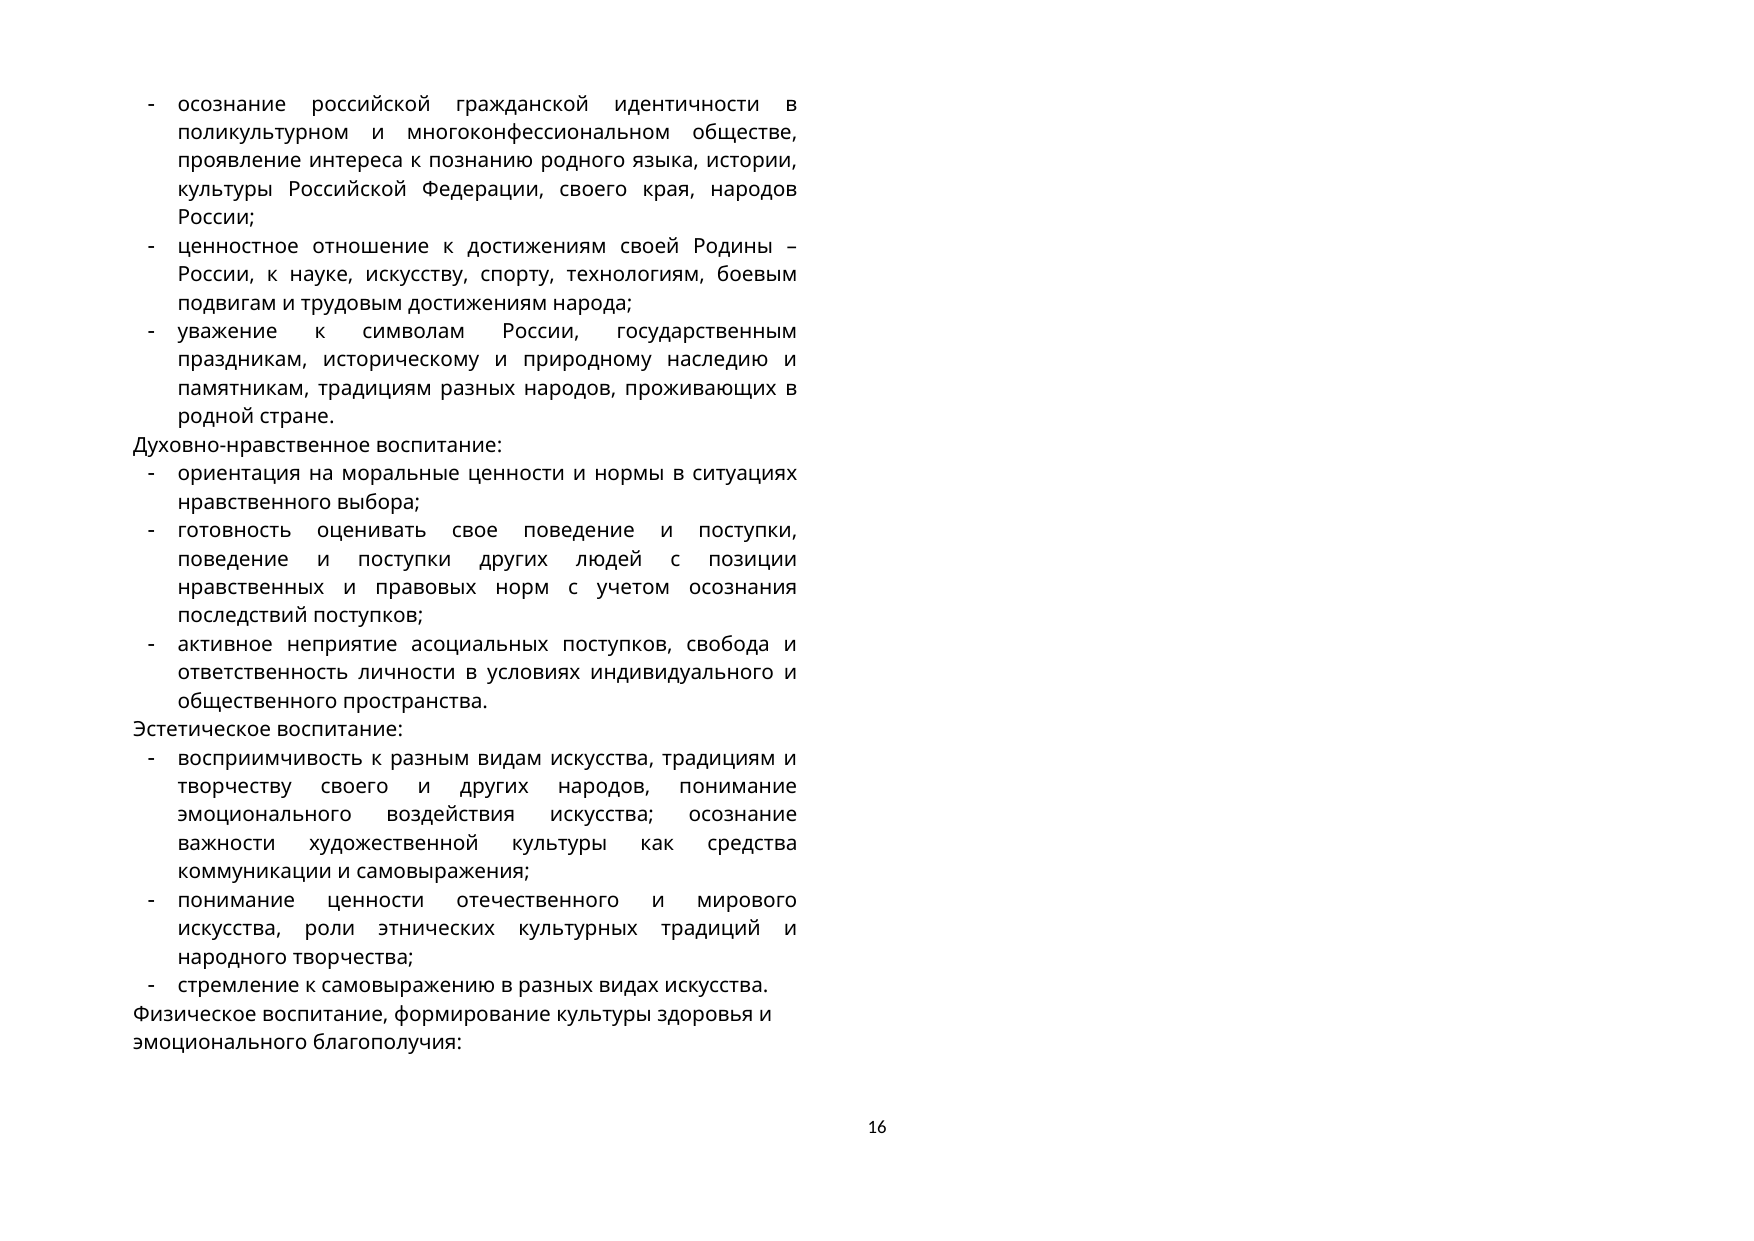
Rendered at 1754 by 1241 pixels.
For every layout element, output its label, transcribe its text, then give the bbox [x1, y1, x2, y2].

list ценностное отношение к достижениям своей Родины – России, к науке, искусству, спорту, технологиям, боевым подвигам и трудовым достижениям народа; [148, 231, 798, 316]
list восприимчивость к разным видам искусства, традициям и творчеству своего и других народов, понимание эмоционального воздействия искусства; осознание важности художественной культуры как средства коммуникации и самовыражения; [148, 743, 798, 885]
list стремление к самовыражению в разных видах искусства. [148, 970, 798, 999]
text Духовно-нравственное воспитание: [118, 430, 827, 458]
text Эстетическое воспитание: [118, 714, 827, 743]
list понимание ценности отечественного и мирового искусства, роли этнических культурных традиций и народного творчества; [148, 885, 798, 970]
list активное неприятие асоциальных поступков, свобода и ответственность личности в условиях индивидуального и общественного пространства. [148, 629, 798, 714]
list уважение к символам России, государственным праздникам, историческому и природному наследию и памятникам, традициям разных народов, проживающих в родной стране. [148, 316, 798, 430]
list осознание российской гражданской идентичности в поликультурном и многоконфессиональном обществе, проявление интереса к познанию родного языка, истории, культуры Российской Федерации, своего края, народов России; [148, 89, 798, 231]
list ориентация на моральные ценности и нормы в ситуациях нравственного выбора; [148, 458, 798, 515]
text Физическое воспитание, формирование культуры здоровья и эмоционального благополучия: [133, 999, 827, 1056]
list готовность оценивать свое поведение и поступки, поведение и поступки других людей с позиции нравственных и правовых норм с учетом осознания последствий поступков; [148, 515, 798, 629]
